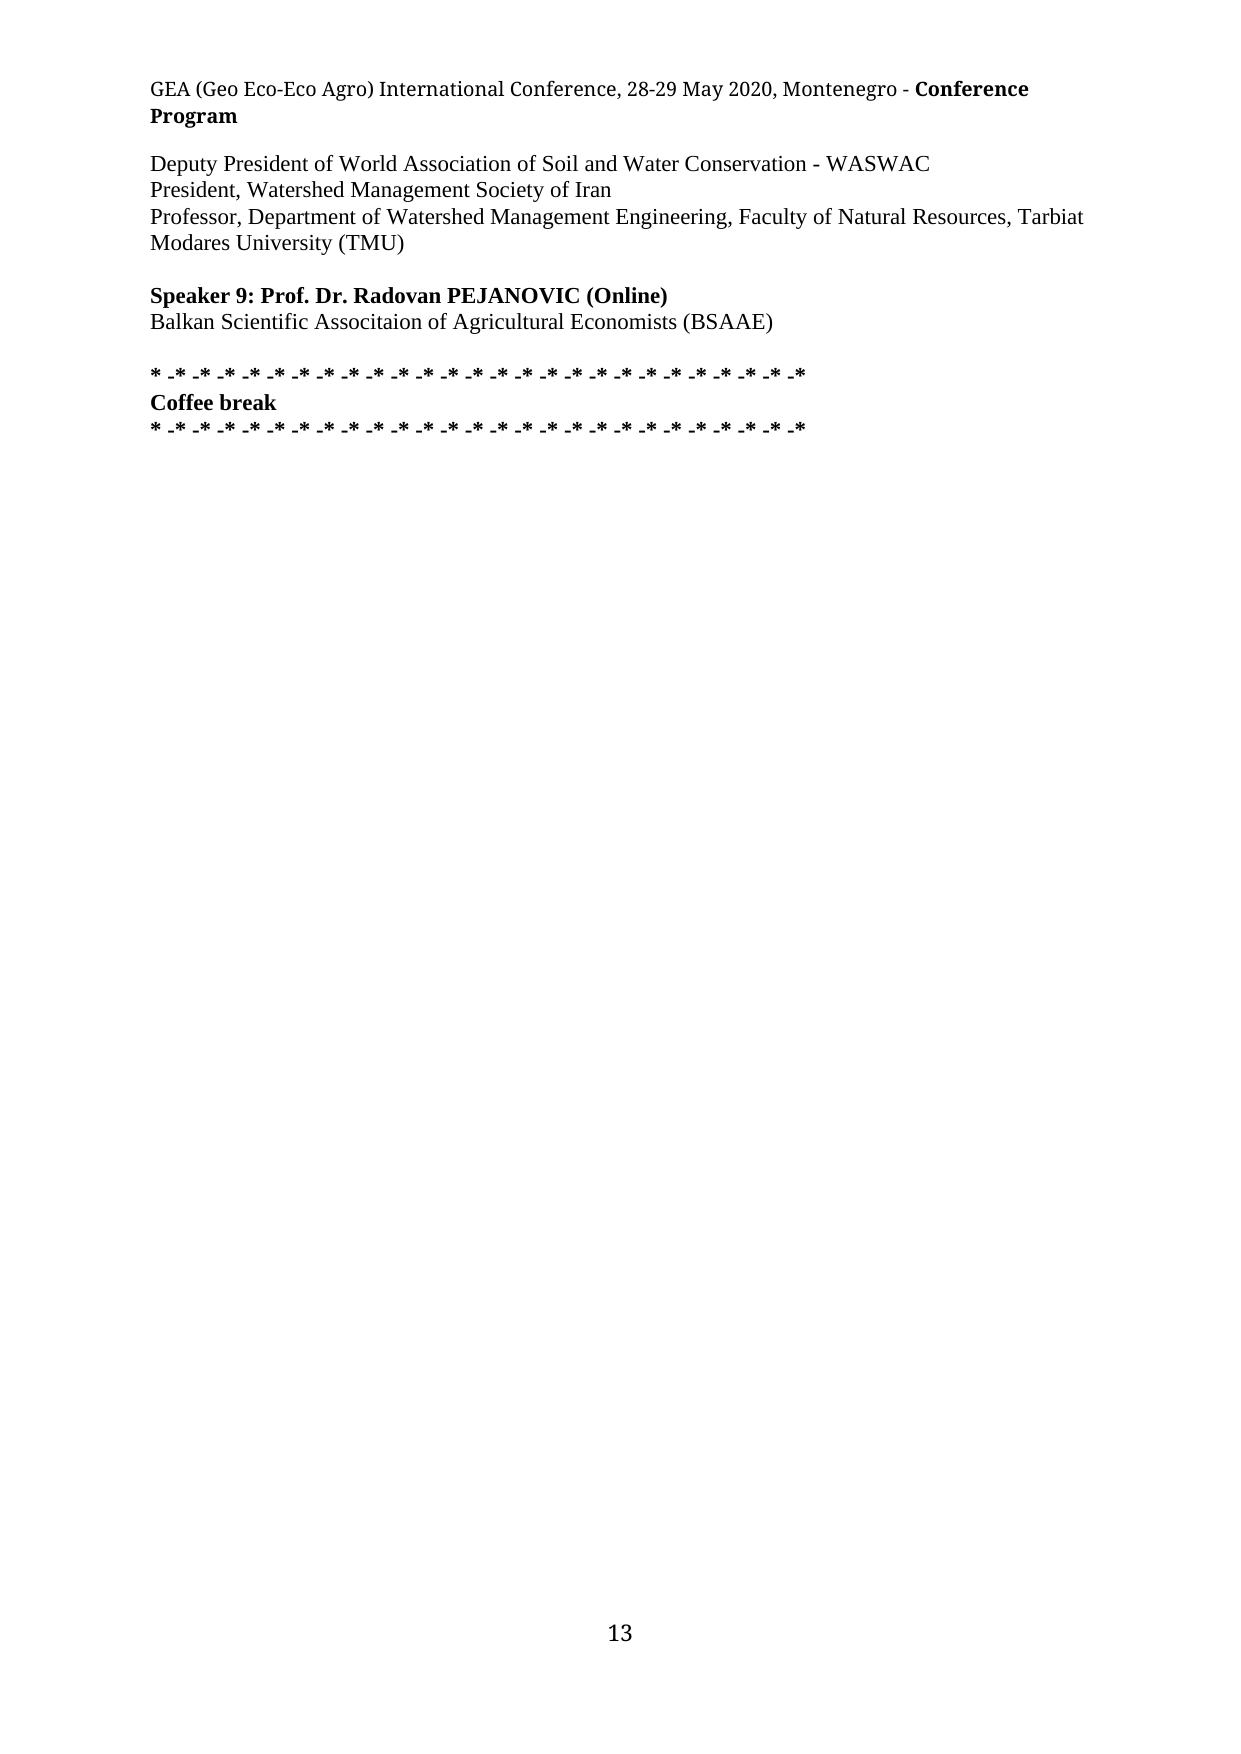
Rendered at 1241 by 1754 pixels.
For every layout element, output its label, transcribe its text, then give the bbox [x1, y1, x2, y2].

text * -* -* -* -* -* -* -* -* -* -* -* -* -* -* -* -* -* -* -* -* -* -* -* -* -* -* Coffee break * -* -* -* -* -* -* -* -* -* -* -* -* -* -* -* -* -* -* -* -* -* -* -* -* -* -* [150, 362, 1090, 443]
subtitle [150, 150, 1090, 334]
